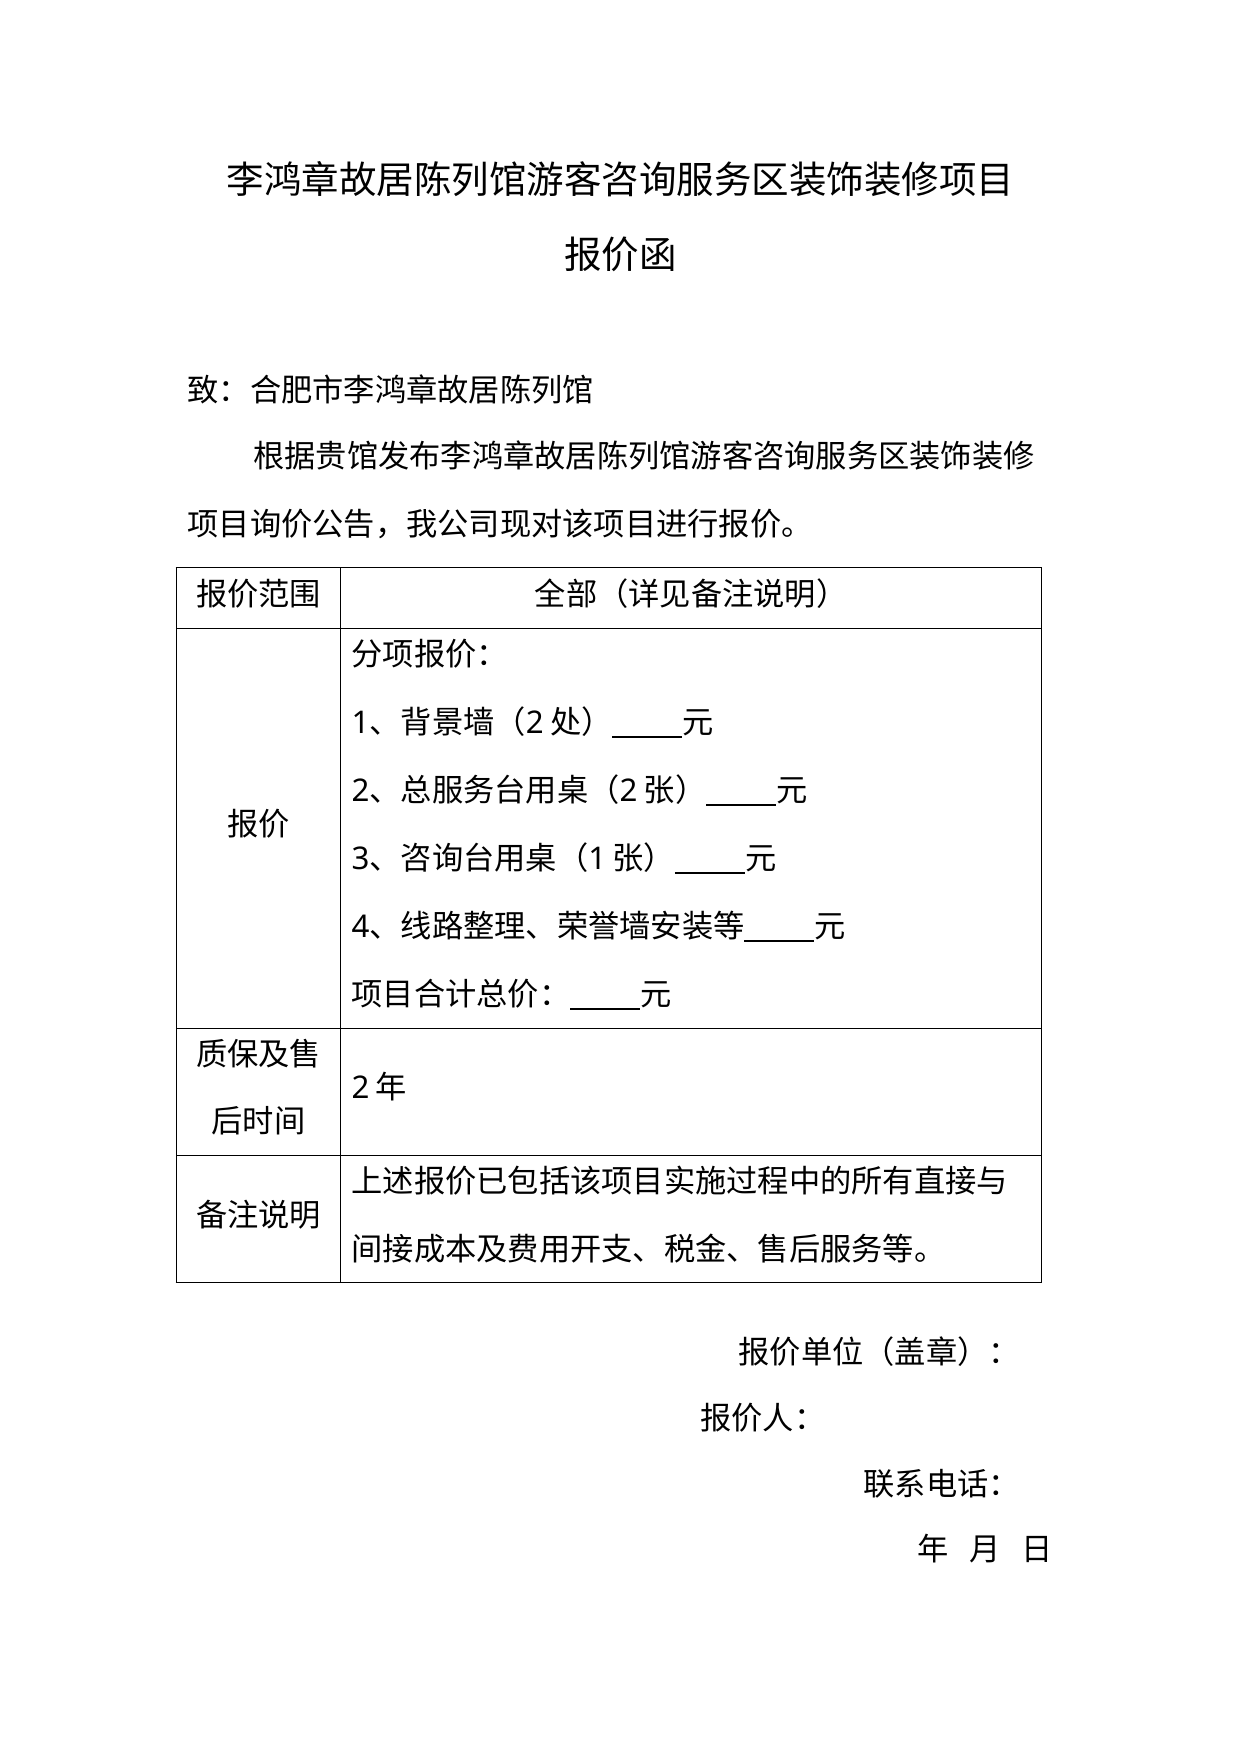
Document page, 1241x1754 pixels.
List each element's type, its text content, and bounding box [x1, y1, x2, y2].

text 根据贵馆发布李鸿章故居陈列馆游客咨询服务区装饰装修项目询价公告，我公司现对该项目进行报价。 [187, 431, 1053, 544]
text 李鸿章故居陈列馆游客咨询服务区装饰装修项目 [187, 150, 1053, 204]
text 年 月 日 [187, 1525, 1053, 1569]
text 报价单位（盖章）： [187, 1328, 1019, 1373]
text 报价函 [187, 225, 1053, 279]
text 报价人： [187, 1393, 1053, 1438]
table_cell 备注说明 [177, 1156, 340, 1282]
table_cell 质保及售后时间 [177, 1029, 340, 1155]
table_cell 2年 [341, 1029, 1041, 1155]
text 联系电话： [187, 1459, 1019, 1504]
table_header 报价范围 [177, 568, 340, 628]
table_cell 分项报价： 1、背景墙（2处） 元 2、总服务台用桌（2张） 元 3、咨询台用桌（1张） 元 4、线路整理、荣誉墙安装等 元 项目合计总价： 元 [341, 629, 1041, 1028]
table_header 全部（详见备注说明） [341, 568, 1041, 628]
table_cell 上述报价已包括该项目实施过程中的所有直接与间接成本及费用开支、税金、售后服务等。 [341, 1156, 1041, 1282]
text 致：合肥市李鸿章故居陈列馆 [187, 366, 1053, 411]
table_cell 报价 [177, 629, 340, 1028]
